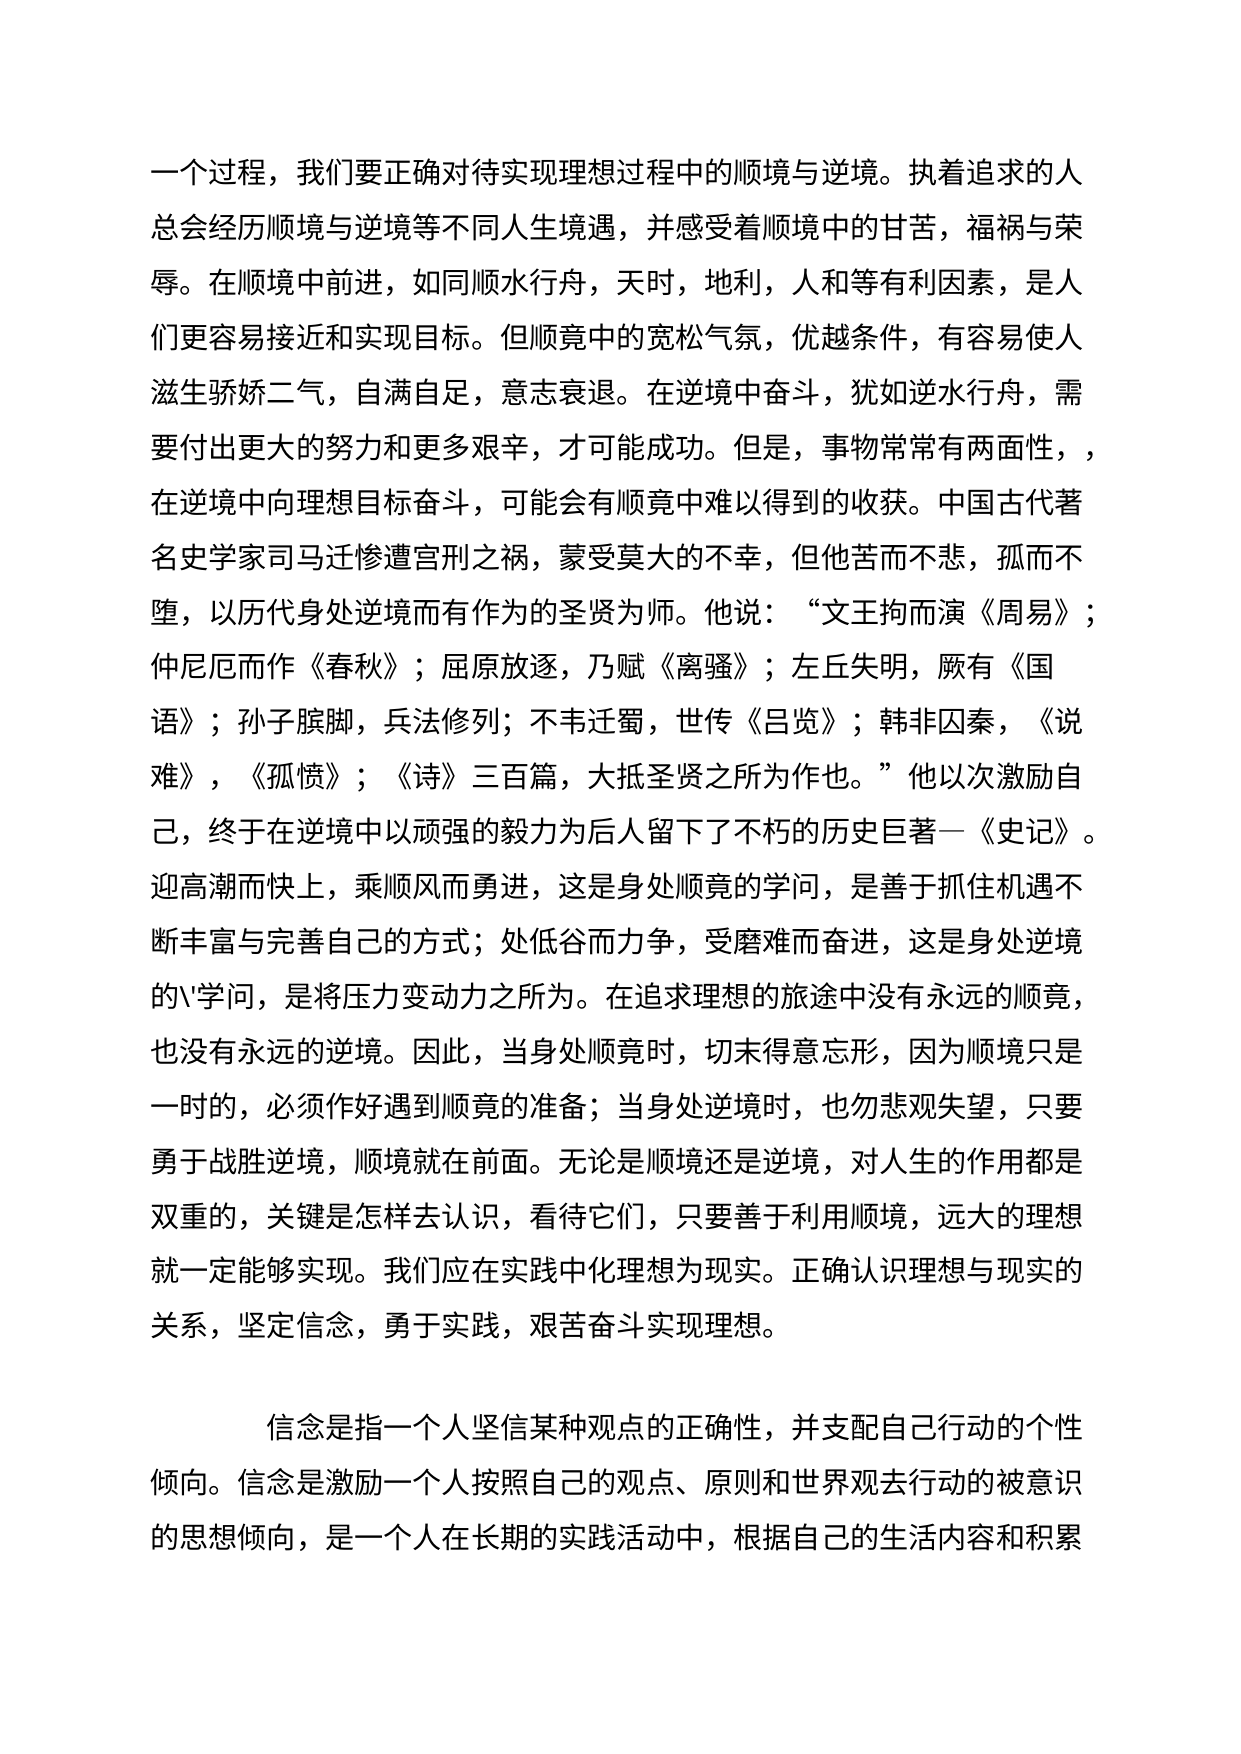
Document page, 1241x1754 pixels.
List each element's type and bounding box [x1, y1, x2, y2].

text [150, 1405, 1090, 1557]
text [150, 150, 1090, 1345]
